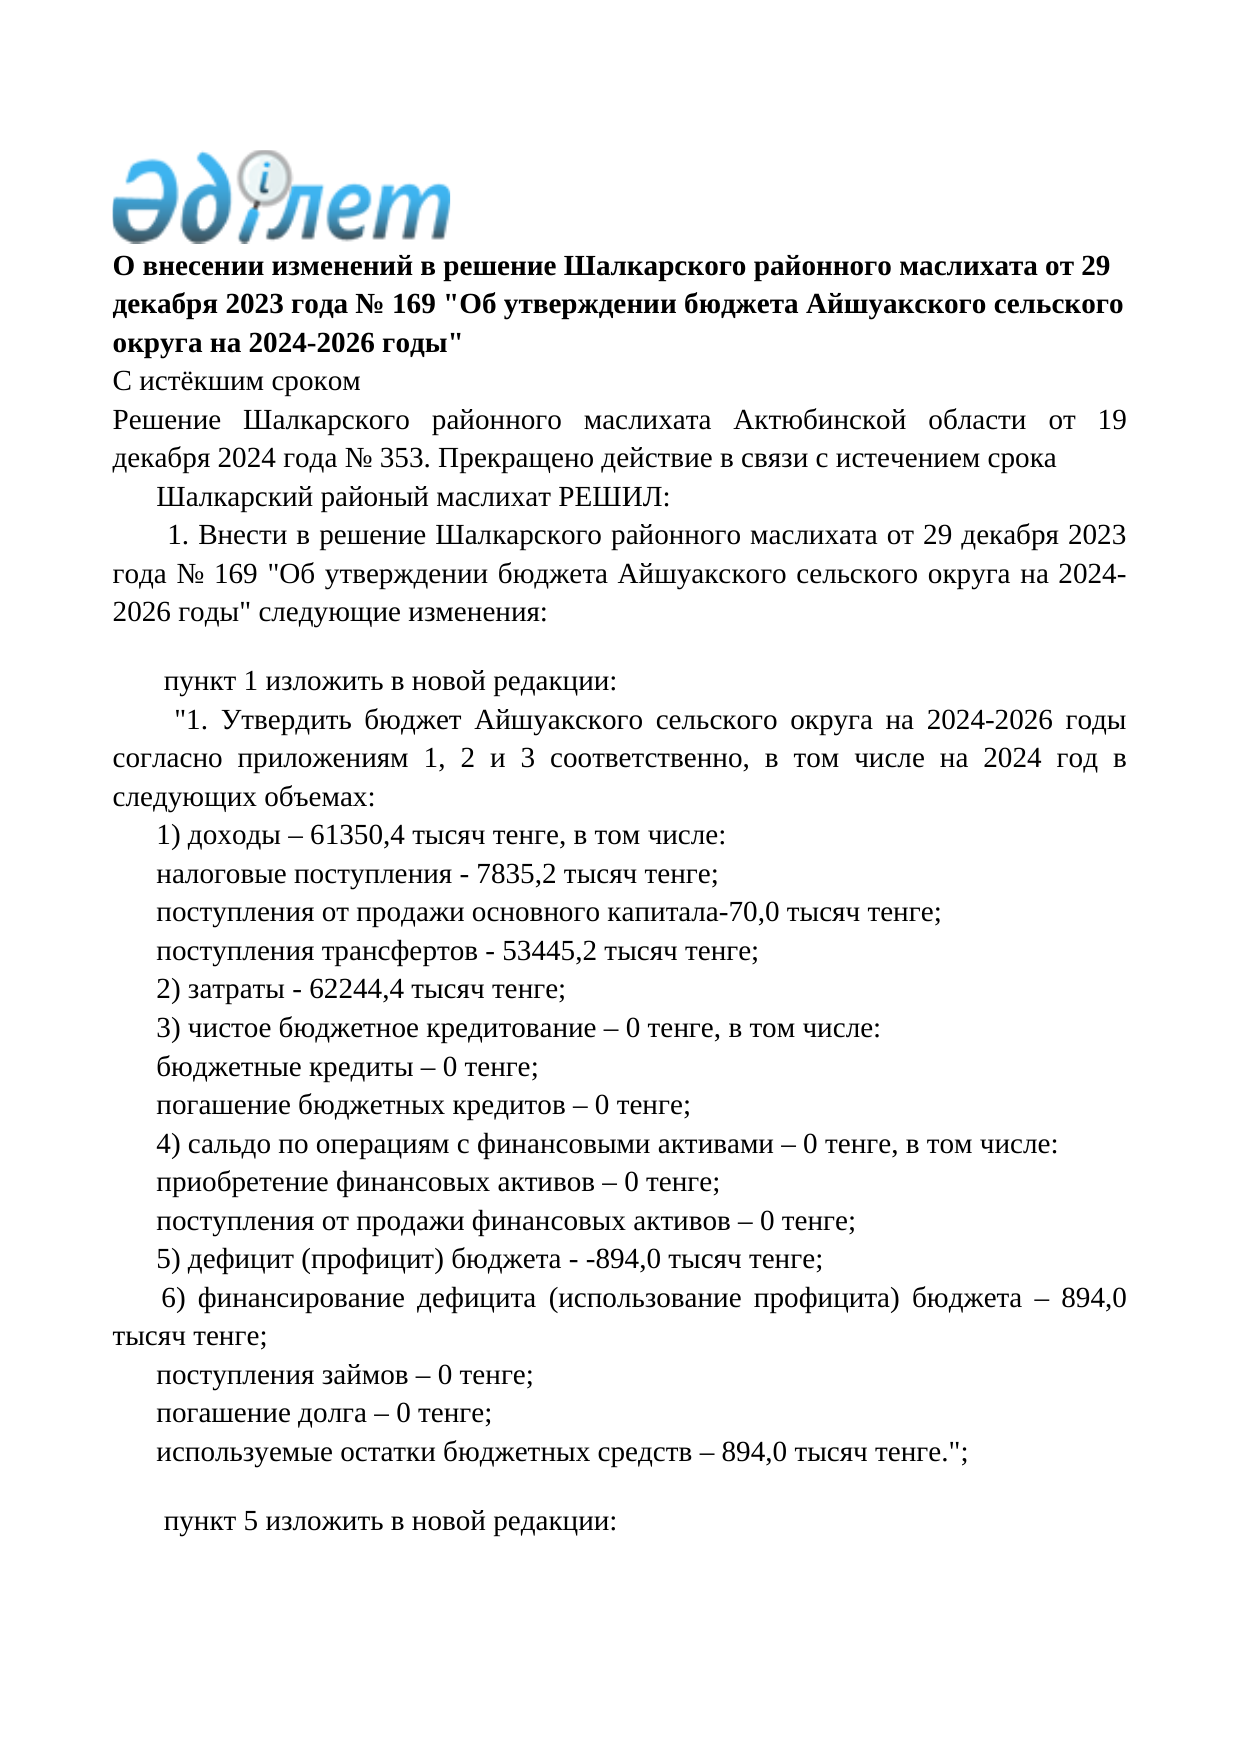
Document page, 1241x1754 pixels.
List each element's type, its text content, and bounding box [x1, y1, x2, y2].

text поступления займов – 0 тенге; [112, 1357, 1128, 1391]
text поступления от продажи основного капитала-70,0 тысяч тенге; [112, 894, 1128, 928]
text налоговые поступления - 7835,2 тысяч тенге; [112, 856, 1128, 889]
text приобретение финансовых активов – 0 тенге; [112, 1164, 1128, 1198]
picture [112, 150, 451, 244]
text 4) сальдо по операциям с финансовыми активами – 0 тенге, в том числе: [112, 1126, 1128, 1159]
text 1) доходы – 61350,4 тысяч тенге, в том числе: [112, 817, 1128, 851]
text 1. Внести в решение Шалкарского районного маслихата от 29 декабря 2023 года № 169 "Об утверждении бюджета Айшуакского сельского округа на 2024-2026 годы" следующие изменения: [112, 517, 1128, 628]
text поступления от продажи финансовых активов – 0 тенге; [112, 1203, 1128, 1236]
text 2) затраты - 62244,4 тысяч тенге; [112, 972, 1128, 1005]
text Шалкарский районый маслихат РЕШИЛ: [112, 479, 1128, 512]
text 6) финансирование дефицита (использование профицита) бюджета – 894,0 тысяч тенге; [112, 1280, 1128, 1352]
text погашение бюджетных кредитов – 0 тенге; [112, 1087, 1128, 1121]
text С истёкшим сроком [112, 363, 1128, 397]
text пункт 1 изложить в новой редакции: [112, 663, 1128, 697]
text поступления трансфертов - 53445,2 тысяч тенге; [112, 933, 1128, 967]
text пункт 5 изложить в новой редакции: [112, 1503, 1128, 1536]
text Решение Шалкарского районного маслихата Актюбинской области от 19 декабря 2024 года № 353. Прекращено действие в связи с истечением срока [112, 402, 1128, 474]
text "1. Утвердить бюджет Айшуакского сельского округа на 2024-2026 годы согласно приложениям 1, 2 и 3 соответственно, в том числе на 2024 год в следующих объемах: [112, 702, 1128, 812]
text О внесении изменений в решение Шалкарского районного маслихата от 29 декабря 2023 года № 169 "Об утверждении бюджета Айшуакского сельского округа на 2024-2026 годы" [112, 248, 1128, 358]
text бюджетные кредиты – 0 тенге; [112, 1049, 1128, 1082]
text погашение долга – 0 тенге; [112, 1396, 1128, 1429]
text 3) чистое бюджетное кредитование – 0 тенге, в том числе: [112, 1010, 1128, 1044]
text 5) дефицит (профицит) бюджета - -894,0 тысяч тенге; [112, 1241, 1128, 1275]
text используемые остатки бюджетных средств – 894,0 тысяч тенге."; [112, 1434, 1128, 1468]
